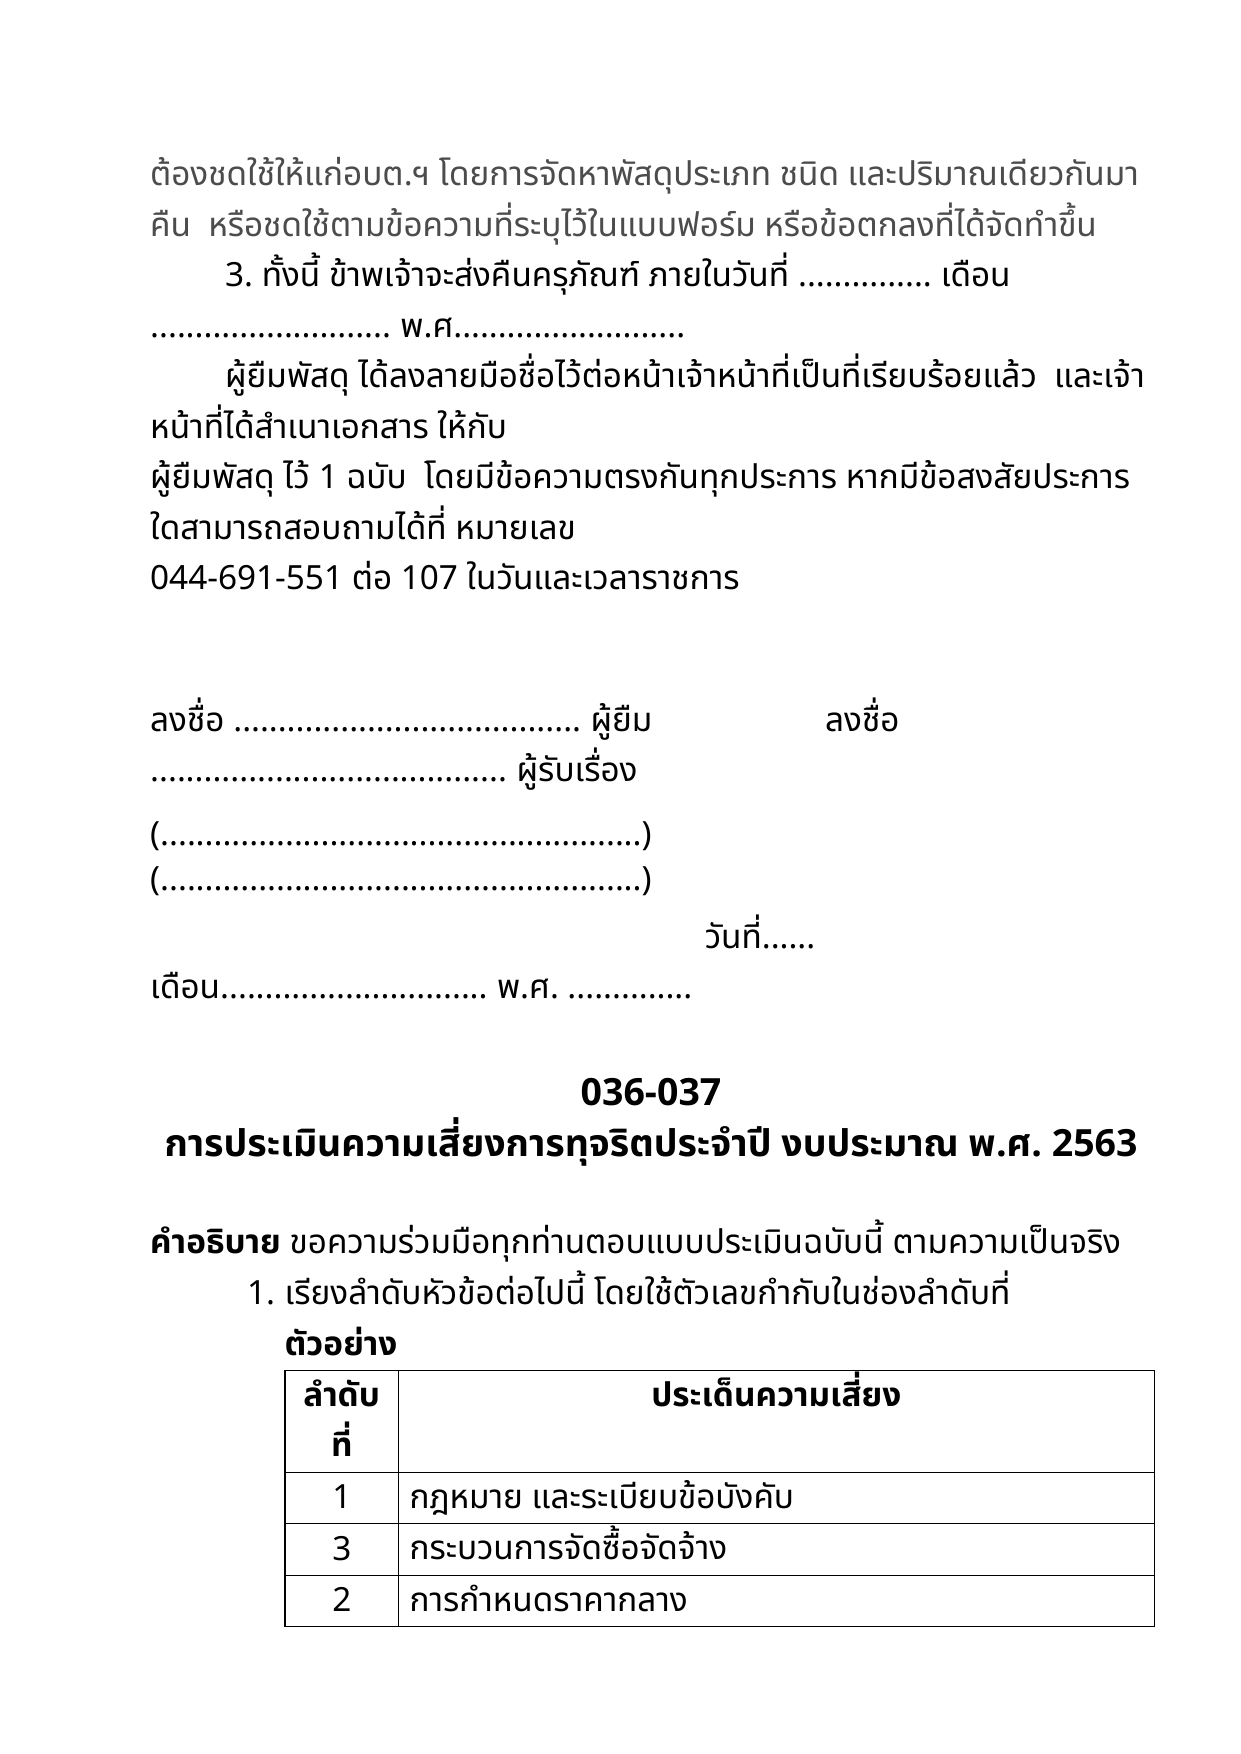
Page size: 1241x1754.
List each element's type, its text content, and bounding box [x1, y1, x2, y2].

table_header ประเด็นความเสี่ยง [399, 1371, 1154, 1472]
text ผู้ยืมพัสดุ ได้ลงลายมือชื่อไว้ต่อหน้าเจ้าหน้าที่เป็นที่เรียบร้อยแล้ว และเจ้าหน้าที่ได้สำเนาเอกสาร ให้กับ [150, 352, 1152, 453]
list เรียงลำดับหัวข้อต่อไปนี้ โดยใช้ตัวเลขกำกับในช่องลำดับที่ [247, 1269, 1152, 1319]
table_cell 2 [286, 1576, 398, 1626]
text ลงชื่อ ....................................... ผู้ยืม ลงชื่อ ........................................ ผู้รับเรื่อง [150, 696, 1152, 797]
text ผู้ยืมพัสดุ ไว้ 1 ฉบับ โดยมีข้อความตรงกันทุกประการ หากมีข้อสงสัยประการใดสามารถสอบถามได้ที่ หมายเลข [150, 453, 1152, 554]
text 3. ทั้งนี้ ข้าพเจ้าจะส่งคืนครุภัณฑ์ ภายในวันที่ ............... เดือน ........................... พ.ศ.......................... [150, 251, 1152, 352]
table_cell 3 [286, 1524, 398, 1575]
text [150, 150, 1152, 251]
table_cell 1 [286, 1473, 398, 1523]
text 044-691-551 ต่อ 107 ในวันและเวลาราชการ [150, 554, 1152, 605]
table_cell กระบวนการจัดซื้อจัดจ้าง [399, 1524, 1154, 1575]
text การประเมินความเสี่ยงการทุจริตประจำปี งบประมาณ พ.ศ. 2563 [150, 1116, 1152, 1173]
table_header ลำดับที่ [286, 1371, 398, 1472]
text (......................................................) (......................................................) [150, 809, 1152, 900]
text วันที่...... เดือน.............................. พ.ศ. .............. [150, 913, 1152, 1014]
table_cell การกำหนดราคากลาง [399, 1576, 1154, 1626]
text คำอธิบาย ขอความร่วมมือทุกท่านตอบแบบประเมินฉบับนี้ ตามความเป็นจริง [150, 1218, 1152, 1269]
text 036-037 [150, 1065, 1152, 1116]
list ตัวอย่าง [284, 1319, 1152, 1370]
table_cell กฎหมาย และระเบียบข้อบังคับ [399, 1473, 1154, 1523]
